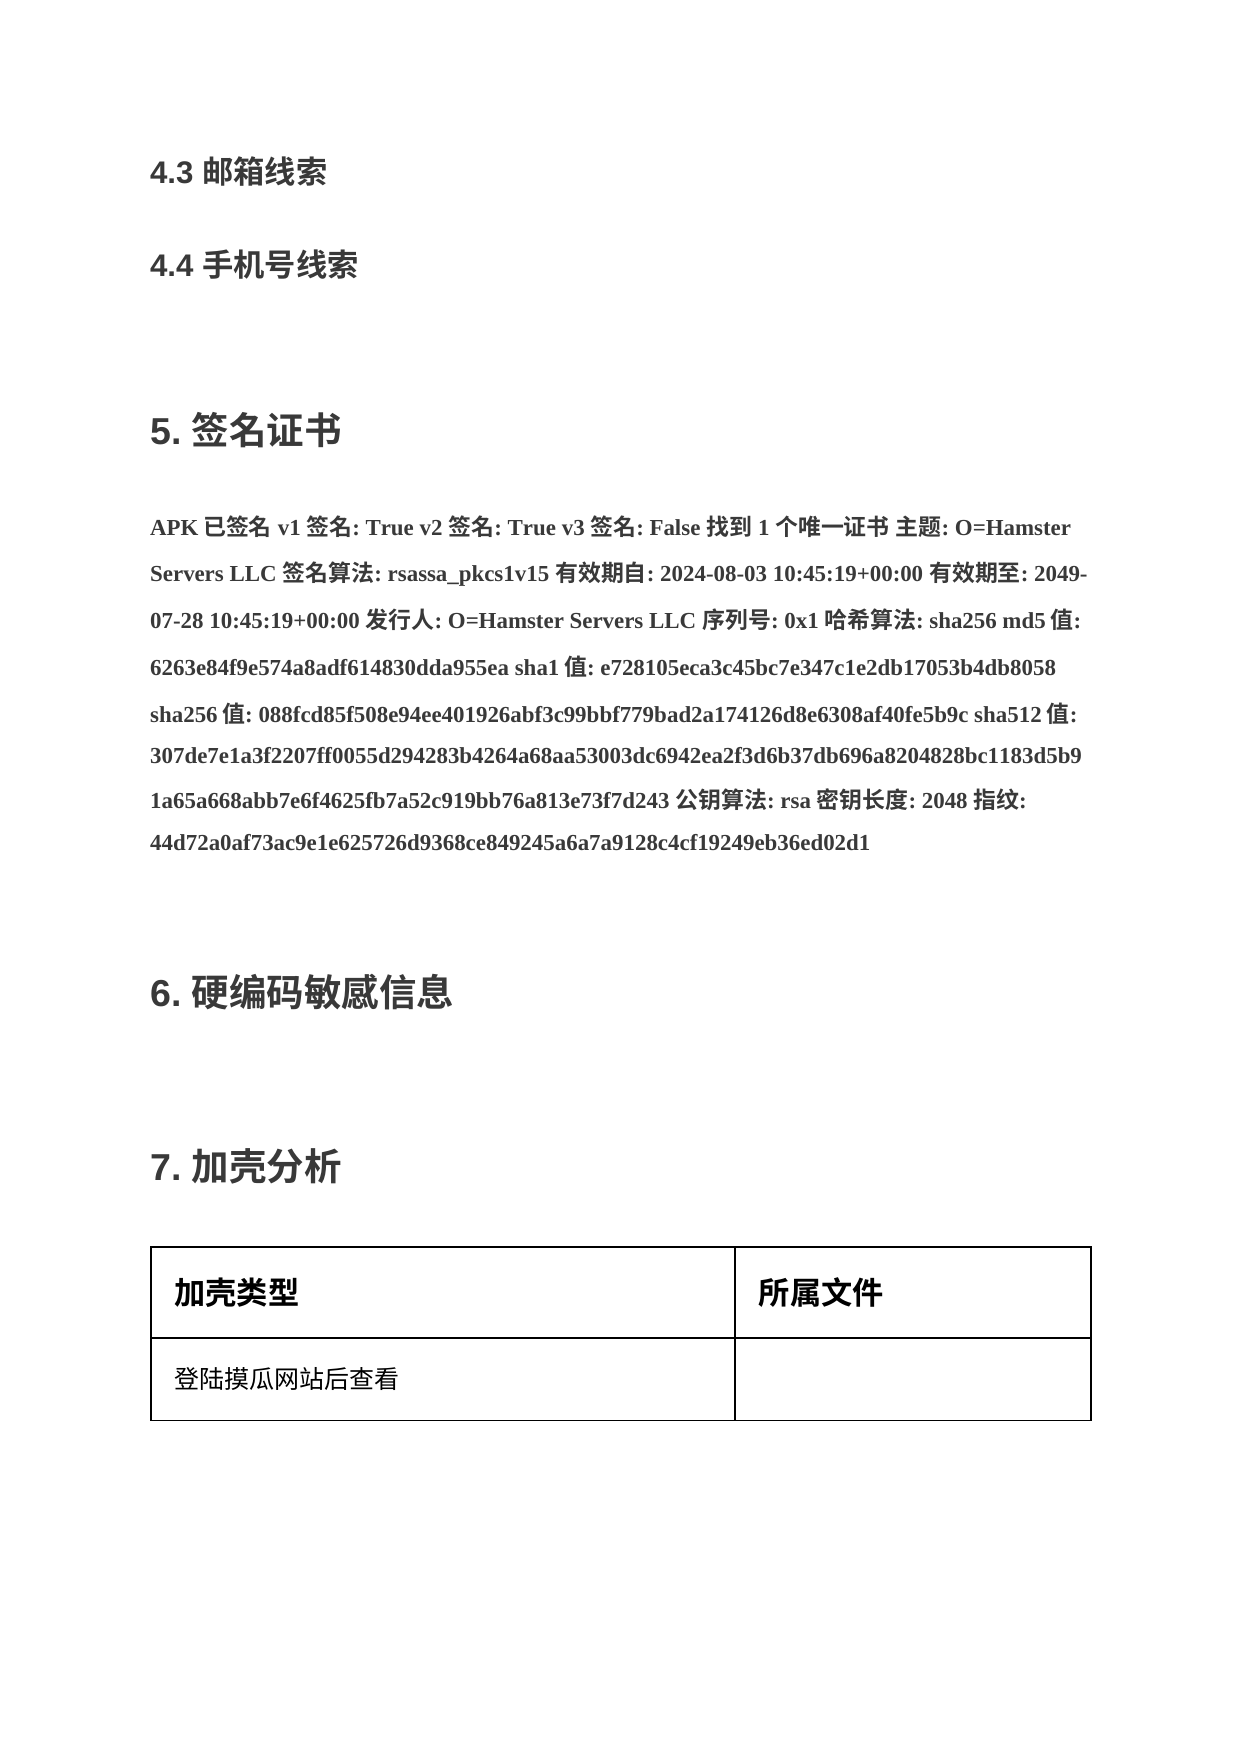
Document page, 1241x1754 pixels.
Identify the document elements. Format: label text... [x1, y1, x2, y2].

table_cell 登陆摸瓜网站后查看 [152, 1339, 734, 1419]
subtitle 4.4 手机号线索 [150, 243, 1090, 286]
text APK已签名 v1 签名: True v2 签名: True v3 签名: False 找到 1 个唯一证书 主题: O=Hamster Servers LLC 签名算法: rsassa_pkcs1v15 有效期自: 2024-08-03 10:45:19+00:00 有效期至: 2049-07-28 10:45:19+00:00 发行人: O=Hamster Servers LLC 序列号: 0x1 哈希算法: sha256 md5值: 6263e84f9e574a8adf614830dda955ea sha1值: e728105eca3c45bc7e347c1e2db17053b4db8058 sha256值: 088fcd85f508e94ee401926abf3c99bbf779bad2a174126d8e6308af40fe5b9c sha512值: 307de7e1a3f2207ff0055d294283b4264a68aa53003dc6942ea2f3d6b37db696a8204828bc1183d5b91a65a668abb7e6f4625fb7a52c919bb76a813e73f7d243 公钥算法: rsa 密钥长度: 2048 指纹: 44d72a0af73ac9e1e625726d9368ce849245a6a7a9128c4cf19249eb36ed02d1 [150, 510, 1090, 855]
table_header 加壳类型 [152, 1248, 734, 1337]
subtitle 7. 加壳分析 [150, 1140, 1090, 1191]
table_header 所属文件 [736, 1248, 1090, 1337]
subtitle 6. 硬编码敏感信息 [150, 966, 1090, 1017]
subtitle 4.3 邮箱线索 [150, 150, 1090, 193]
table_cell [736, 1339, 1090, 1419]
subtitle 5. 签名证书 [150, 405, 1090, 456]
